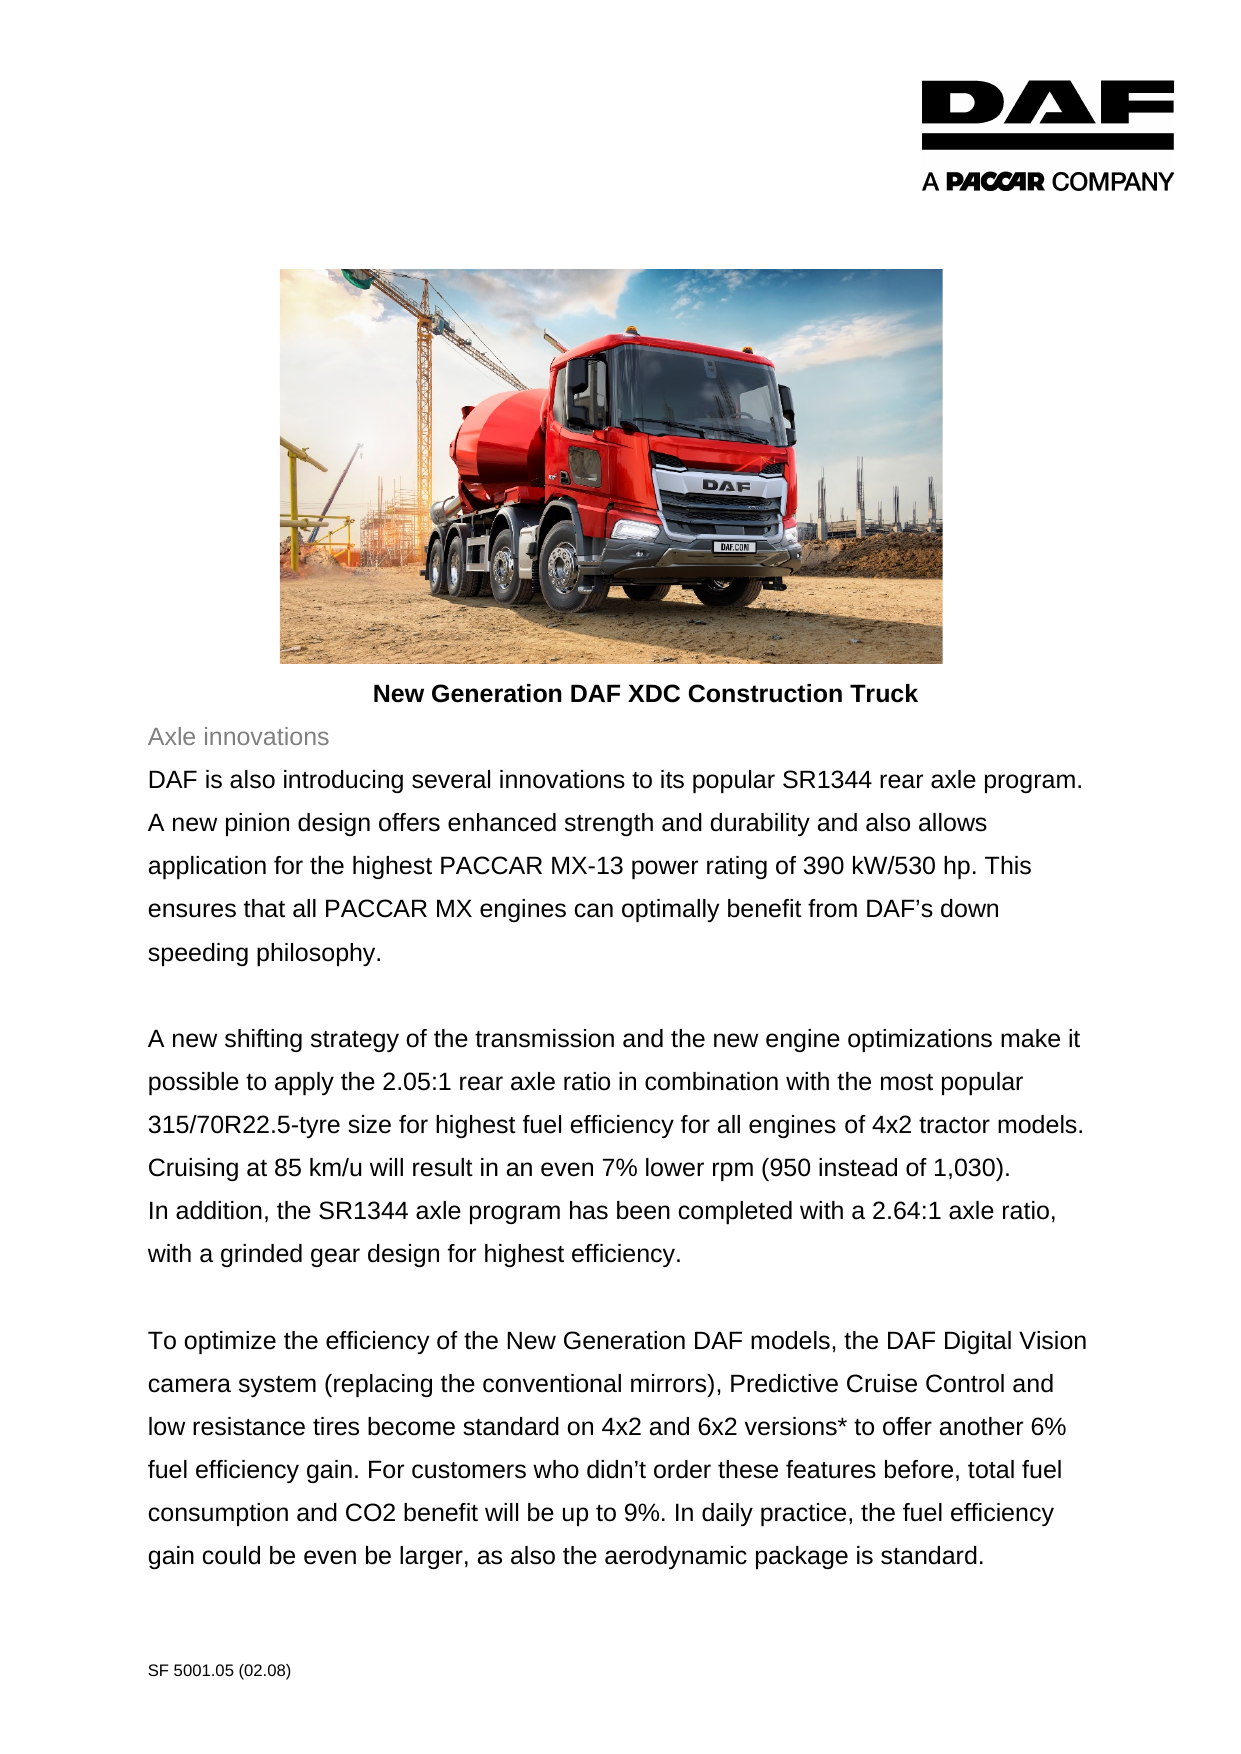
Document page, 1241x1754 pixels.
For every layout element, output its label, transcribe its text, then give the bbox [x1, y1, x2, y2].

text To optimize the efficiency of the New Generation DAF models, the DAF Digital Vision camera system (replacing the conventional mirrors), Predictive Cruise Control and low resistance tires become standard on 4x2 and 6x2 versions* to offer another 6% fuel efficiency gain. For customers who didn’t order these features before, total fuel consumption and CO2 benefit will be up to 9%. In daily practice, the fuel efficiency gain could be even be larger, as also the aerodynamic package is standard. [148, 1326, 1093, 1570]
text A new shifting strategy of the transmission and the new engine optimizations make it possible to apply the 2.05:1 rear axle ratio in combination with the most popular 315/70R22.5-tyre size for highest fuel efficiency for all engines of 4x2 tractor models. Cruising at 85 km/u will result in an even 7% lower rpm (950 instead of 1,030). [148, 1024, 1093, 1182]
text DAF is also introducing several innovations to its popular SR1344 rear axle program. A new pinion design offers enhanced strength and durability and also allows application for the highest PACCAR MX-13 power rating of 390 kW/530 hp. This ensures that all PACCAR MX engines can optimally benefit from DAF’s down speeding philosophy. [148, 765, 1093, 966]
picture [921, 80, 1175, 191]
text New Generation DAF XDC Construction Truck [148, 679, 1093, 708]
text Axle innovations [148, 722, 1093, 751]
picture [279, 269, 943, 664]
text In addition, the SR1344 axle program has been completed with a 2.64:1 axle ratio, with a grinded gear design for highest efficiency. [148, 1196, 1093, 1268]
